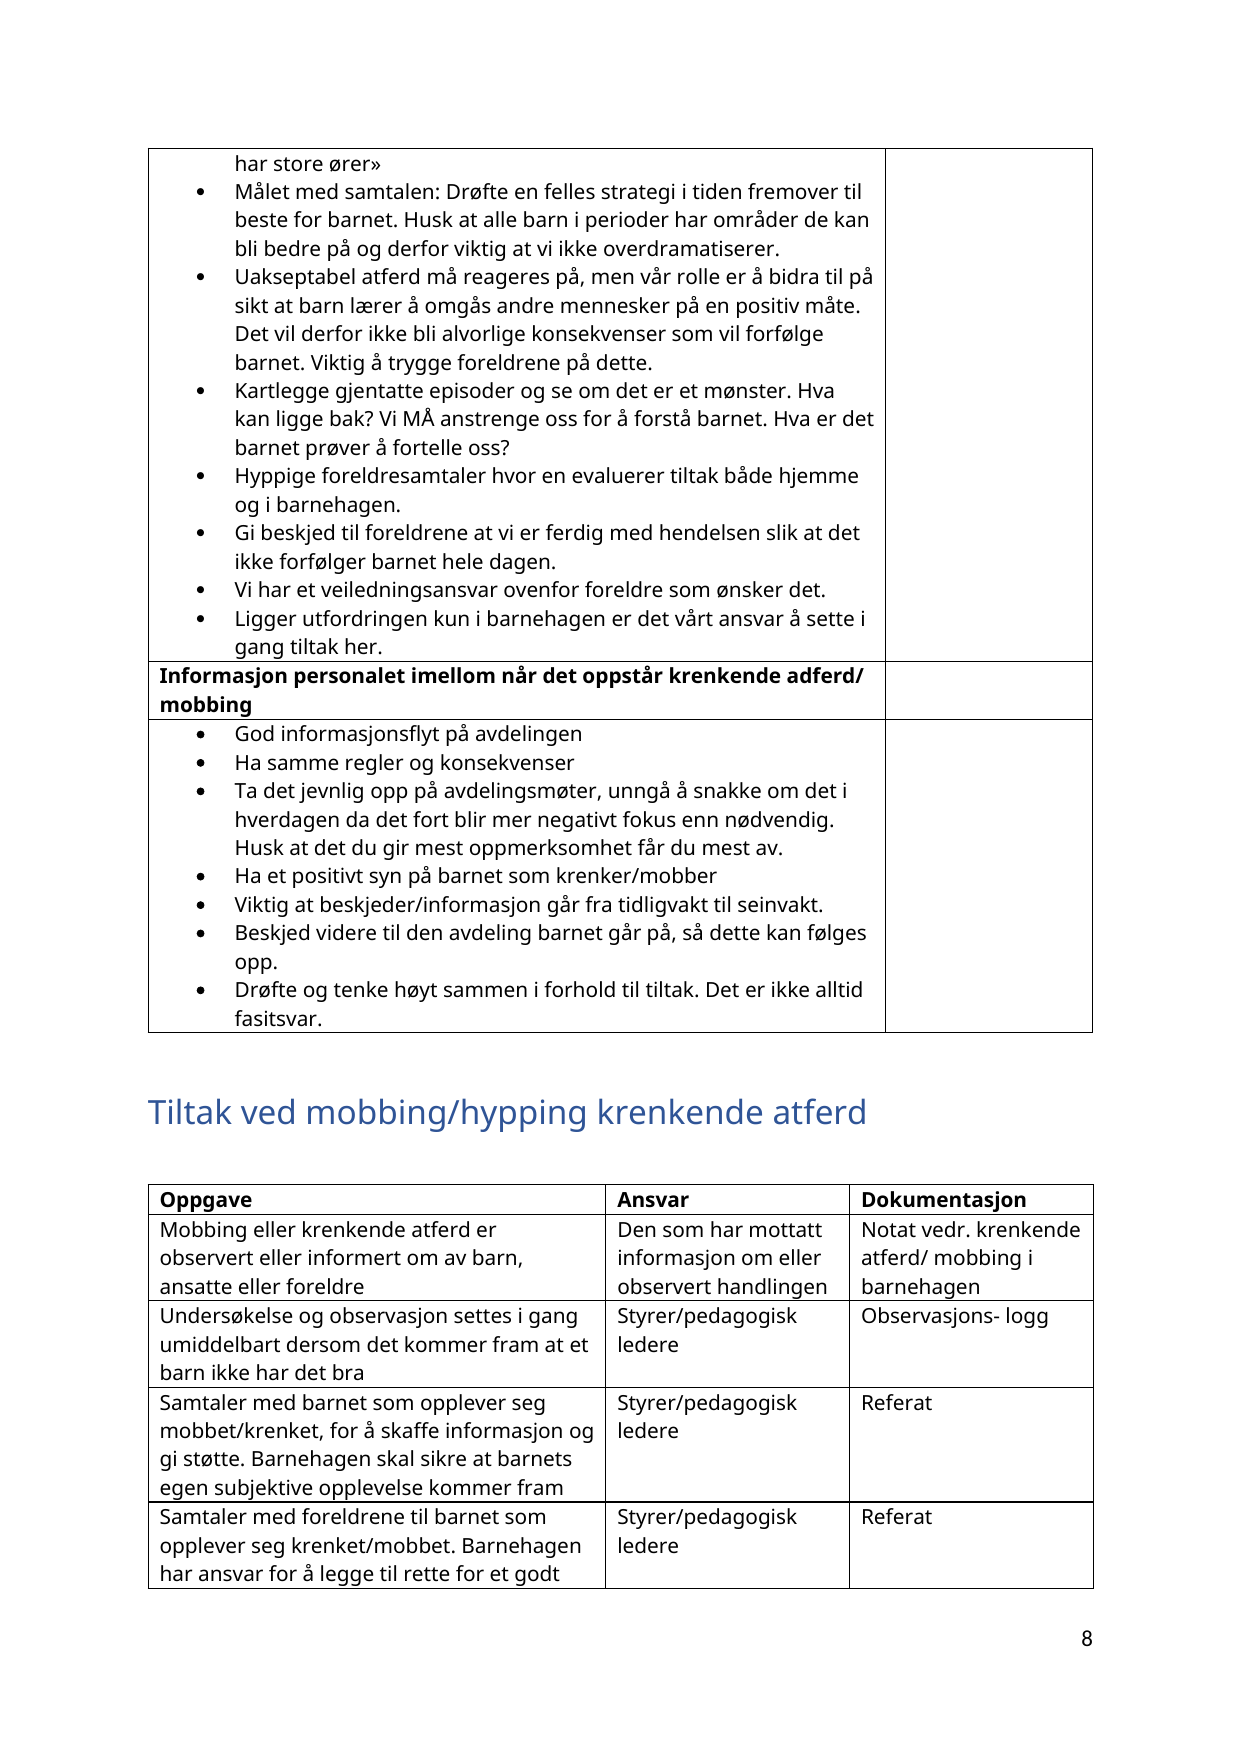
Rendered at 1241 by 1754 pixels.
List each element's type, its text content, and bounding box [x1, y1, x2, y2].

table_cell Observasjons- logg [850, 1301, 1093, 1387]
table_cell Samtaler med barnet som opplever seg mobbet/krenket, for å skaffe informasjon og gi støtte. Barnehagen skal sikre at barnets egen subjektive opplevelse kommer fram [149, 1388, 605, 1501]
table_cell Styrer/pedagogisk ledere [606, 1388, 849, 1501]
table_cell Referat [850, 1503, 1093, 1588]
table_cell Styrer/pedagogisk ledere [606, 1301, 849, 1387]
table_cell God informasjonsflyt på avdelingen Ha samme regler og konsekvenser Ta det jevnlig opp på avdelingsmøter, unngå å snakke om det i hverdagen da det fort blir mer negativt fokus enn nødvendig. Husk at det du gir mest oppmerksomhet får du mest av. Ha et positivt syn på barnet som krenker/mobber Viktig at beskjeder/informasjon går fra tidligvakt til seinvakt. Beskjed videre til den avdeling barnet går på, så dette kan følges opp. Drøfte og tenke høyt sammen i forhold til tiltak. Det er ikke alltid fasitsvar. [149, 720, 885, 1032]
table_header Ansvar [606, 1185, 849, 1214]
table_cell [886, 662, 1092, 718]
table_header Oppgave [149, 1185, 605, 1214]
table_cell Notat vedr. krenkende atferd/ mobbing i barnehagen [850, 1215, 1093, 1300]
table_cell Mobbing eller krenkende atferd er observert eller informert om av barn, ansatte eller foreldre [149, 1215, 605, 1300]
table_cell [886, 720, 1092, 1032]
table_cell Den som har mottatt informasjon om eller observert handlingen [606, 1215, 849, 1300]
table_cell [149, 1503, 605, 1588]
table_cell Referat [850, 1388, 1093, 1501]
subtitle Tiltak ved mobbing/hypping krenkende atferd [148, 1088, 1093, 1134]
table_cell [149, 149, 885, 661]
table_cell Undersøkelse og observasjon settes i gang umiddelbart dersom det kommer fram at et barn ikke har det bra [149, 1301, 605, 1387]
table_header Dokumentasjon [850, 1185, 1093, 1214]
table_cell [606, 1503, 849, 1588]
table_cell Informasjon personalet imellom når det oppstår krenkende adferd/ mobbing [149, 662, 885, 718]
table_cell [886, 149, 1092, 661]
